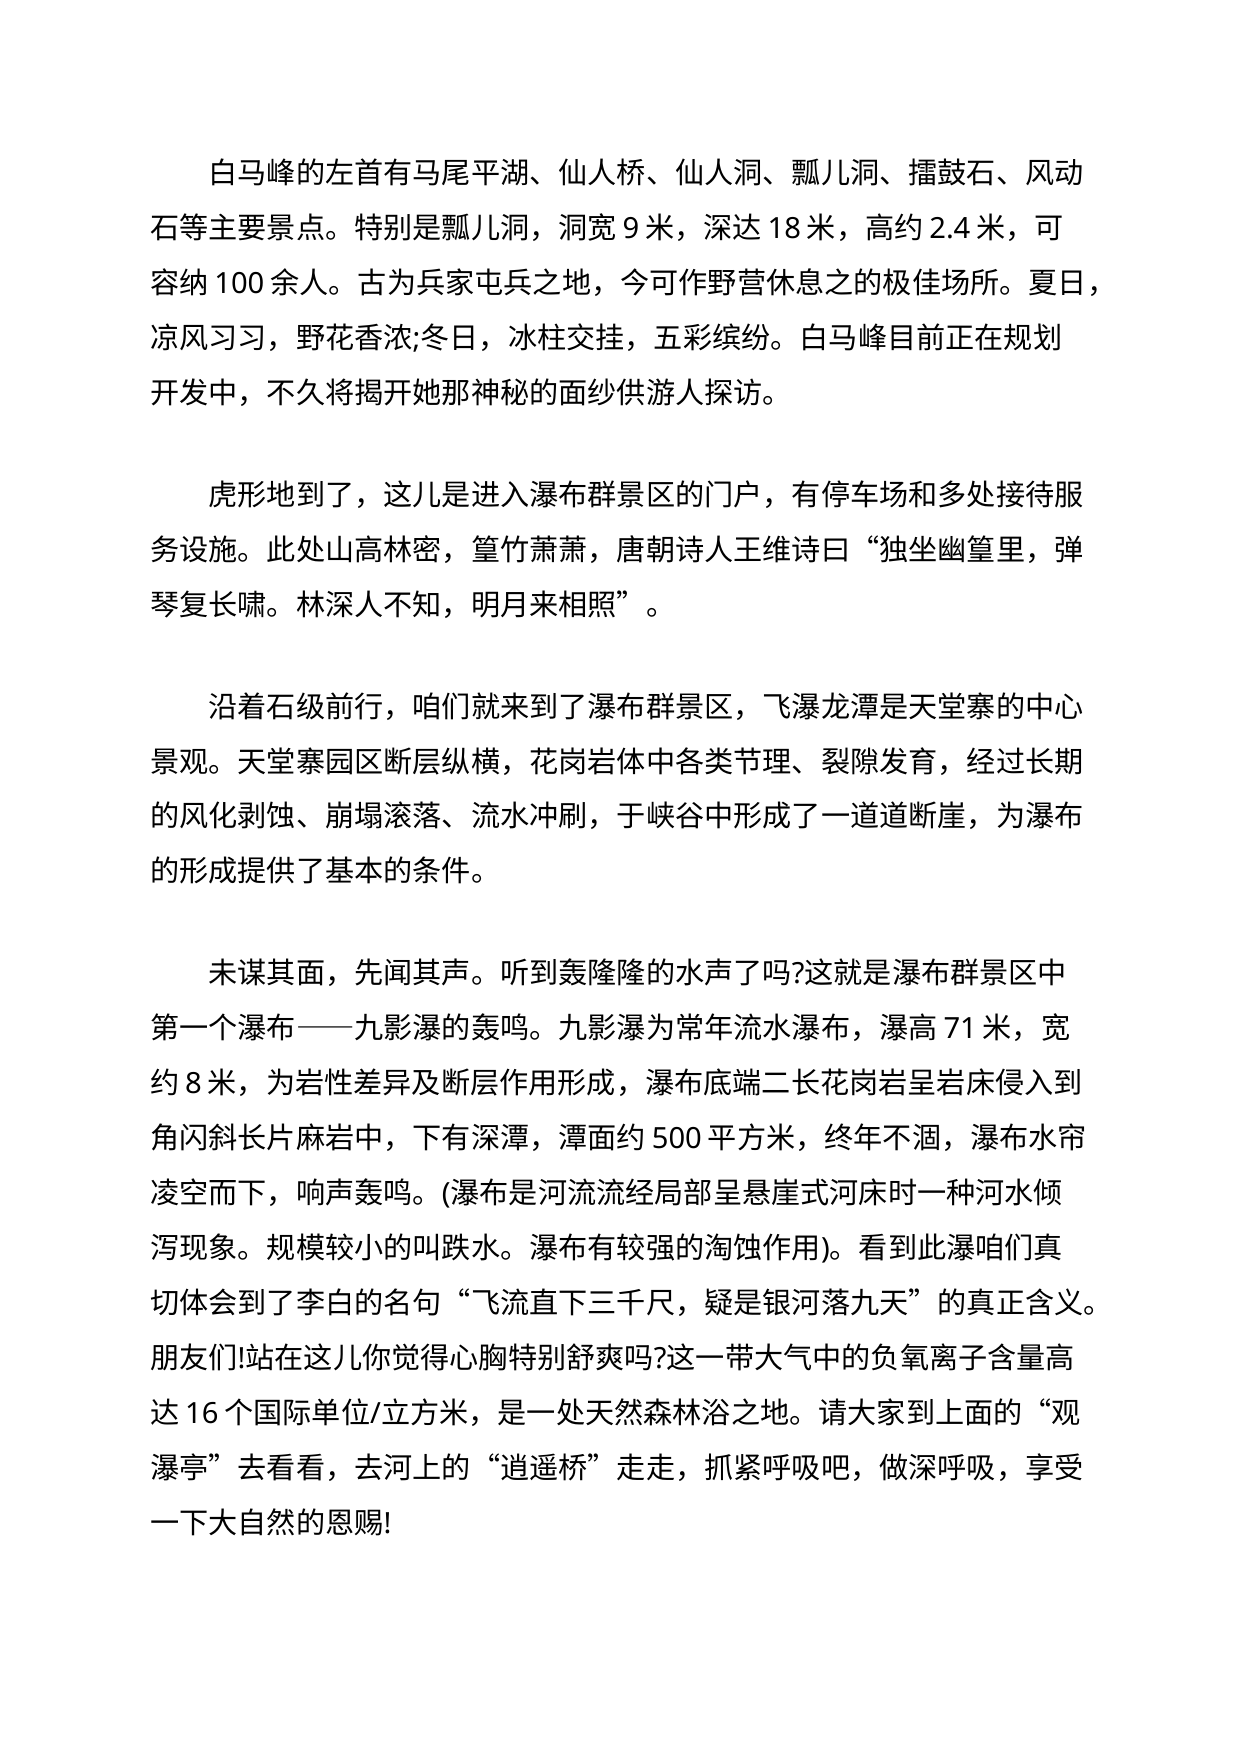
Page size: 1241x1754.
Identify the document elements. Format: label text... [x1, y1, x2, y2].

text 未谋其面，先闻其声。听到轰隆隆的水声了吗?这就是瀑布群景区中第一个瀑布——九影瀑的轰鸣。九影瀑为常年流水瀑布，瀑高71米，宽约8米，为岩性差异及断层作用形成，瀑布底端二长花岗岩呈岩床侵入到角闪斜长片麻岩中，下有深潭，潭面约500平方米，终年不涸，瀑布水帘凌空而下，响声轰鸣。(瀑布是河流流经局部呈悬崖式河床时一种河水倾泻现象。规模较小的叫跌水。瀑布有较强的淘蚀作用)。看到此瀑咱们真切体会到了李白的名句“飞流直下三千尺，疑是银河落九天”的真正含义。朋友们!站在这儿你觉得心胸特别舒爽吗?这一带大气中的负氧离子含量高达16个国际单位/立方米，是一处天然森林浴之地。请大家到上面的“观瀑亭”去看看，去河上的“逍遥桥”走走，抓紧呼吸吧，做深呼吸，享受一下大自然的恩赐! [150, 950, 1090, 1542]
text 虎形地到了，这儿是进入瀑布群景区的门户，有停车场和多处接待服务设施。此处山高林密，篁竹萧萧，唐朝诗人王维诗曰“独坐幽篁里，弹琴复长啸。林深人不知，明月来相照”。 [150, 472, 1090, 624]
text 白马峰的左首有马尾平湖、仙人桥、仙人洞、瓢儿洞、擂鼓石、风动石等主要景点。特别是瓢儿洞，洞宽9米，深达18米，高约2.4米，可容纳100余人。古为兵家屯兵之地，今可作野营休息之的极佳场所。夏日，凉风习习，野花香浓;冬日，冰柱交挂，五彩缤纷。白马峰目前正在规划开发中，不久将揭开她那神秘的面纱供游人探访。 [150, 150, 1090, 412]
text 沿着石级前行，咱们就来到了瀑布群景区，飞瀑龙潭是天堂寨的中心景观。天堂寨园区断层纵横，花岗岩体中各类节理、裂隙发育，经过长期的风化剥蚀、崩塌滚落、流水冲刷，于峡谷中形成了一道道断崖，为瀑布的形成提供了基本的条件。 [150, 683, 1090, 890]
